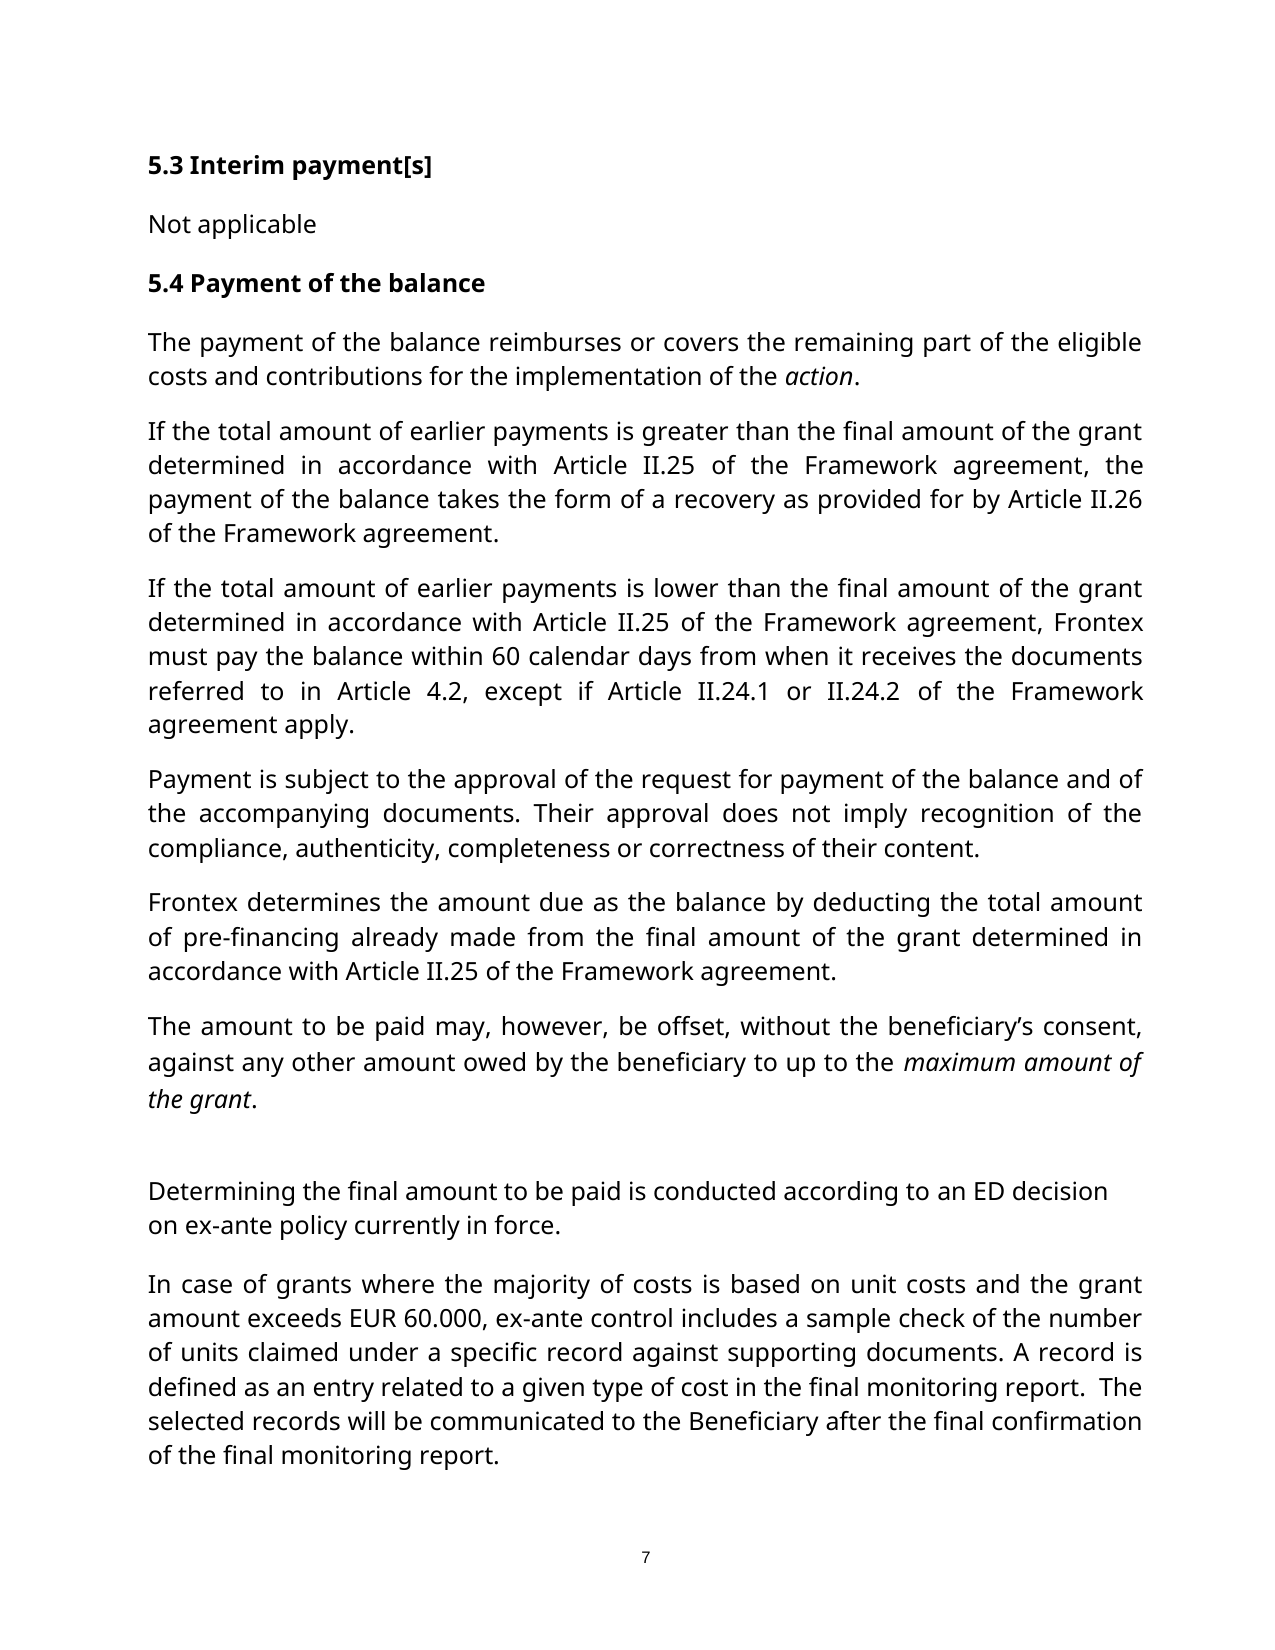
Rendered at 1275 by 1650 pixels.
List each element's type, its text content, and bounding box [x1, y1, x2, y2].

text Determining the final amount to be paid is conducted according to an ED decision on ex-ante policy currently in force. [148, 1173, 1144, 1241]
text Frontex determines the amount due as the balance by deducting the total amount of pre-financing already made from the final amount of the grant determined in accordance with Article II.25 of the Framework agreement. [148, 885, 1144, 987]
text Not applicable [148, 207, 1144, 241]
text The payment of the balance reimburses or covers the remaining part of the eligible costs and contributions for the implementation of the action. [148, 325, 1144, 393]
subtitle 5.4 Payment of the balance [148, 266, 1144, 300]
text If the total amount of earlier payments is greater than the final amount of the grant determined in accordance with Article II.25 of the Framework agreement, the payment of the balance takes the form of a recovery as provided for by Article II.26 of the Framework agreement. [148, 414, 1144, 550]
text In case of grants where the majority of costs is based on unit costs and the grant amount exceeds EUR 60.000, ex-ante control includes a sample check of the number of units claimed under a specific record against supporting documents. A record is defined as an entry related to a given type of cost in the final monitoring report. The selected records will be communicated to the Beneficiary after the final confirmation of the final monitoring report. [148, 1267, 1144, 1471]
text The amount to be paid may, however, be offset, without the beneficiary’s consent, against any other amount owed by the beneficiary to up to the maximum amount of the grant. [148, 1008, 1144, 1116]
subtitle 5.3 Interim payment[s] [148, 148, 1144, 182]
text If the total amount of earlier payments is lower than the final amount of the grant determined in accordance with Article II.25 of the Framework agreement, Frontex must pay the balance within 60 calendar days from when it receives the documents referred to in Article 4.2, except if Article II.24.1 or II.24.2 of the Framework agreement apply. [148, 571, 1144, 741]
text Payment is subject to the approval of the request for payment of the balance and of the accompanying documents. Their approval does not imply recognition of the compliance, authenticity, completeness or correctness of their content. [148, 762, 1144, 864]
